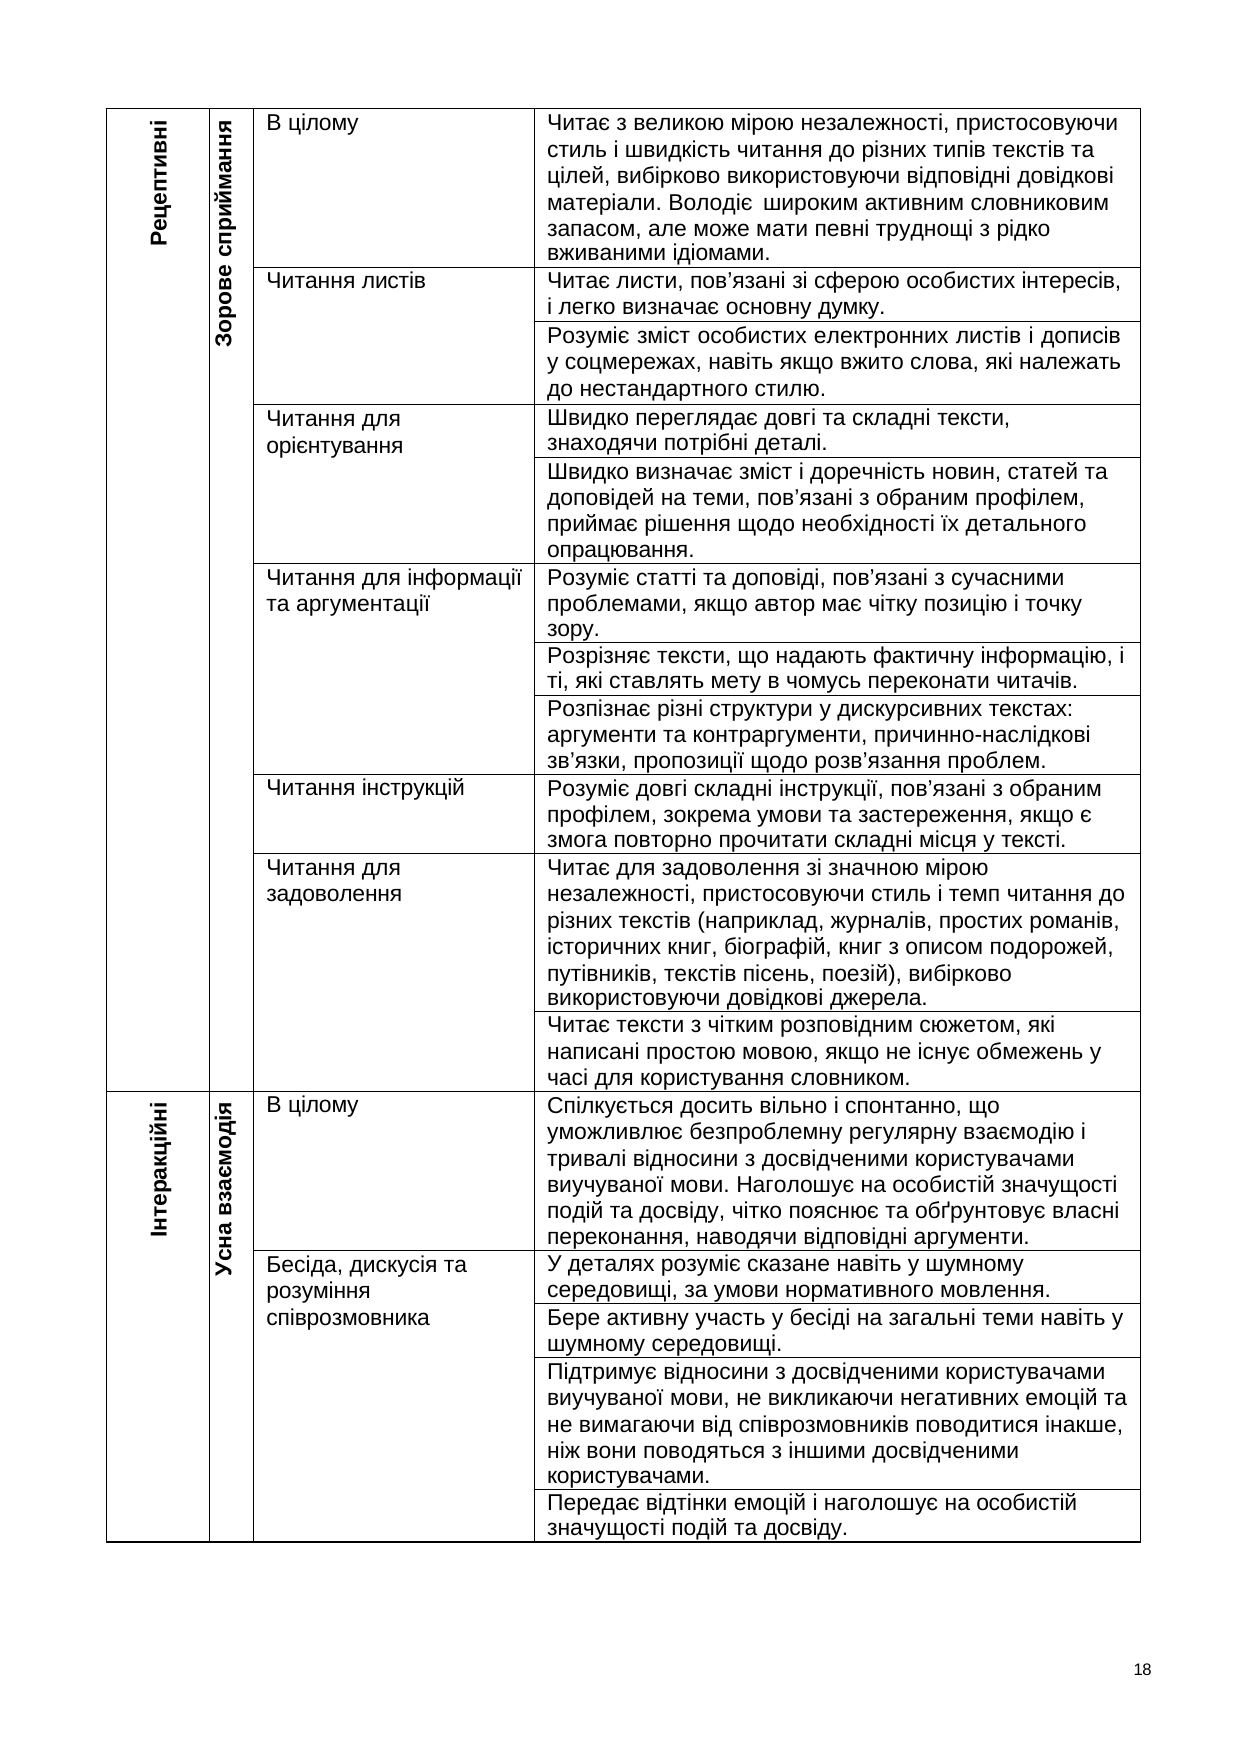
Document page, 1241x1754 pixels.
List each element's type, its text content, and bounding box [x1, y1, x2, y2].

table_cell Швидко переглядає довгі та складні тексти, знаходячи потрібні деталі. [535, 405, 1140, 457]
table_cell Розпізнає різні структури у дискурсивних текстах: аргументи та контраргументи, причинно-наслідкові зв’язки, пропозиції щодо розв’язання проблем. [535, 696, 1140, 774]
table_cell У деталях розуміє сказане навіть у шумному середовищі, за умови нормативного мовлення. [535, 1251, 1140, 1303]
table_cell Читає листи, пов’язані зі сферою особистих інтересів, і легко визначає основну думку. [535, 268, 1140, 321]
table_header Читає з великою мірою незалежності, пристосовуючи стиль і швидкість читання до різних типів текстів та цілей, вибірково використовуючи відповідні довідкові матеріали. Володіє широким активним словниковим запасом, але може мати певні труднощі з рідко вживаними ідіомами. [535, 109, 1140, 267]
table_header Зорове сприймання [210, 109, 253, 1091]
table_cell Читає тексти з чітким розповідним сюжетом, які написані простою мовою, якщо не існує обмежень у часі для користування словником. [535, 1012, 1140, 1091]
table_cell Розуміє статті та доповіді, пов’язані з сучасними проблемами, якщо автор має чітку позицію і точку зору. [535, 564, 1140, 642]
table_cell Розуміє зміст особистих електронних листів і дописів у соцмережах, навіть якщо вжито слова, які належать до нестандартного стилю. [535, 322, 1140, 404]
table_header В цілому [254, 109, 534, 267]
table_cell Читання інструкцій [254, 775, 534, 853]
table_cell Читання для задоволення [254, 854, 534, 1091]
table_cell Бесіда, дискусія та розуміння співрозмовника [254, 1251, 534, 1541]
table_header Рецептивні [107, 109, 209, 1091]
table_cell Бере активну участь у бесіді на загальні теми навіть у шумному середовищі. [535, 1304, 1140, 1357]
table_cell Передає відтінки емоцій і наголошує на особистій значущості подій та досвіду. [535, 1490, 1140, 1541]
table_cell Спілкується досить вільно і спонтанно, що уможливлює безпроблемну регулярну взаємодію і тривалі відносини з досвідченими користувачами виучуваної мови. Наголошує на особистій значущості подій та досвіду, чітко пояснює та обґрунтовує власні переконання, наводячи відповідні аргументи. [535, 1092, 1140, 1250]
table_cell Читання листів [254, 268, 534, 404]
table_cell Швидко визначає зміст і доречність новин, статей та доповідей на теми, пов’язані з обраним профілем, приймає рішення щодо необхідності їх детального опрацювання. [535, 458, 1140, 563]
table_cell В цілому [254, 1092, 534, 1250]
table_cell Читає для задоволення зі значною мірою незалежності, пристосовуючи стиль і темп читання до різних текстів (наприклад, журналів, простих романів, історичних книг, біографій, книг з описом подорожей, путівників, текстів пісень, поезій), вибірково використовуючи довідкові джерела. [535, 854, 1140, 1011]
table_cell Інтеракційні [107, 1092, 209, 1541]
table_cell Розрізняє тексти, що надають фактичну інформацію, і ті, які ставлять мету в чомусь переконати читачів. [535, 643, 1140, 694]
table_cell Читання для орієнтування [254, 405, 534, 563]
table_cell Усна взаємодія [210, 1092, 253, 1541]
table_cell Підтримує відносини з досвідченими користувачами виучуваної мови, не викликаючи негативних емоцій та не вимагаючи від співрозмовників поводитися інакше, ніж вони поводяться з іншими досвідченими користувачами. [535, 1358, 1140, 1489]
table_cell Розуміє довгі складні інструкції, пов’язані з обраним профілем, зокрема умови та застереження, якщо є змога повторно прочитати складні місця у тексті. [535, 775, 1140, 853]
table_cell Читання для інформації та аргументації [254, 564, 534, 774]
